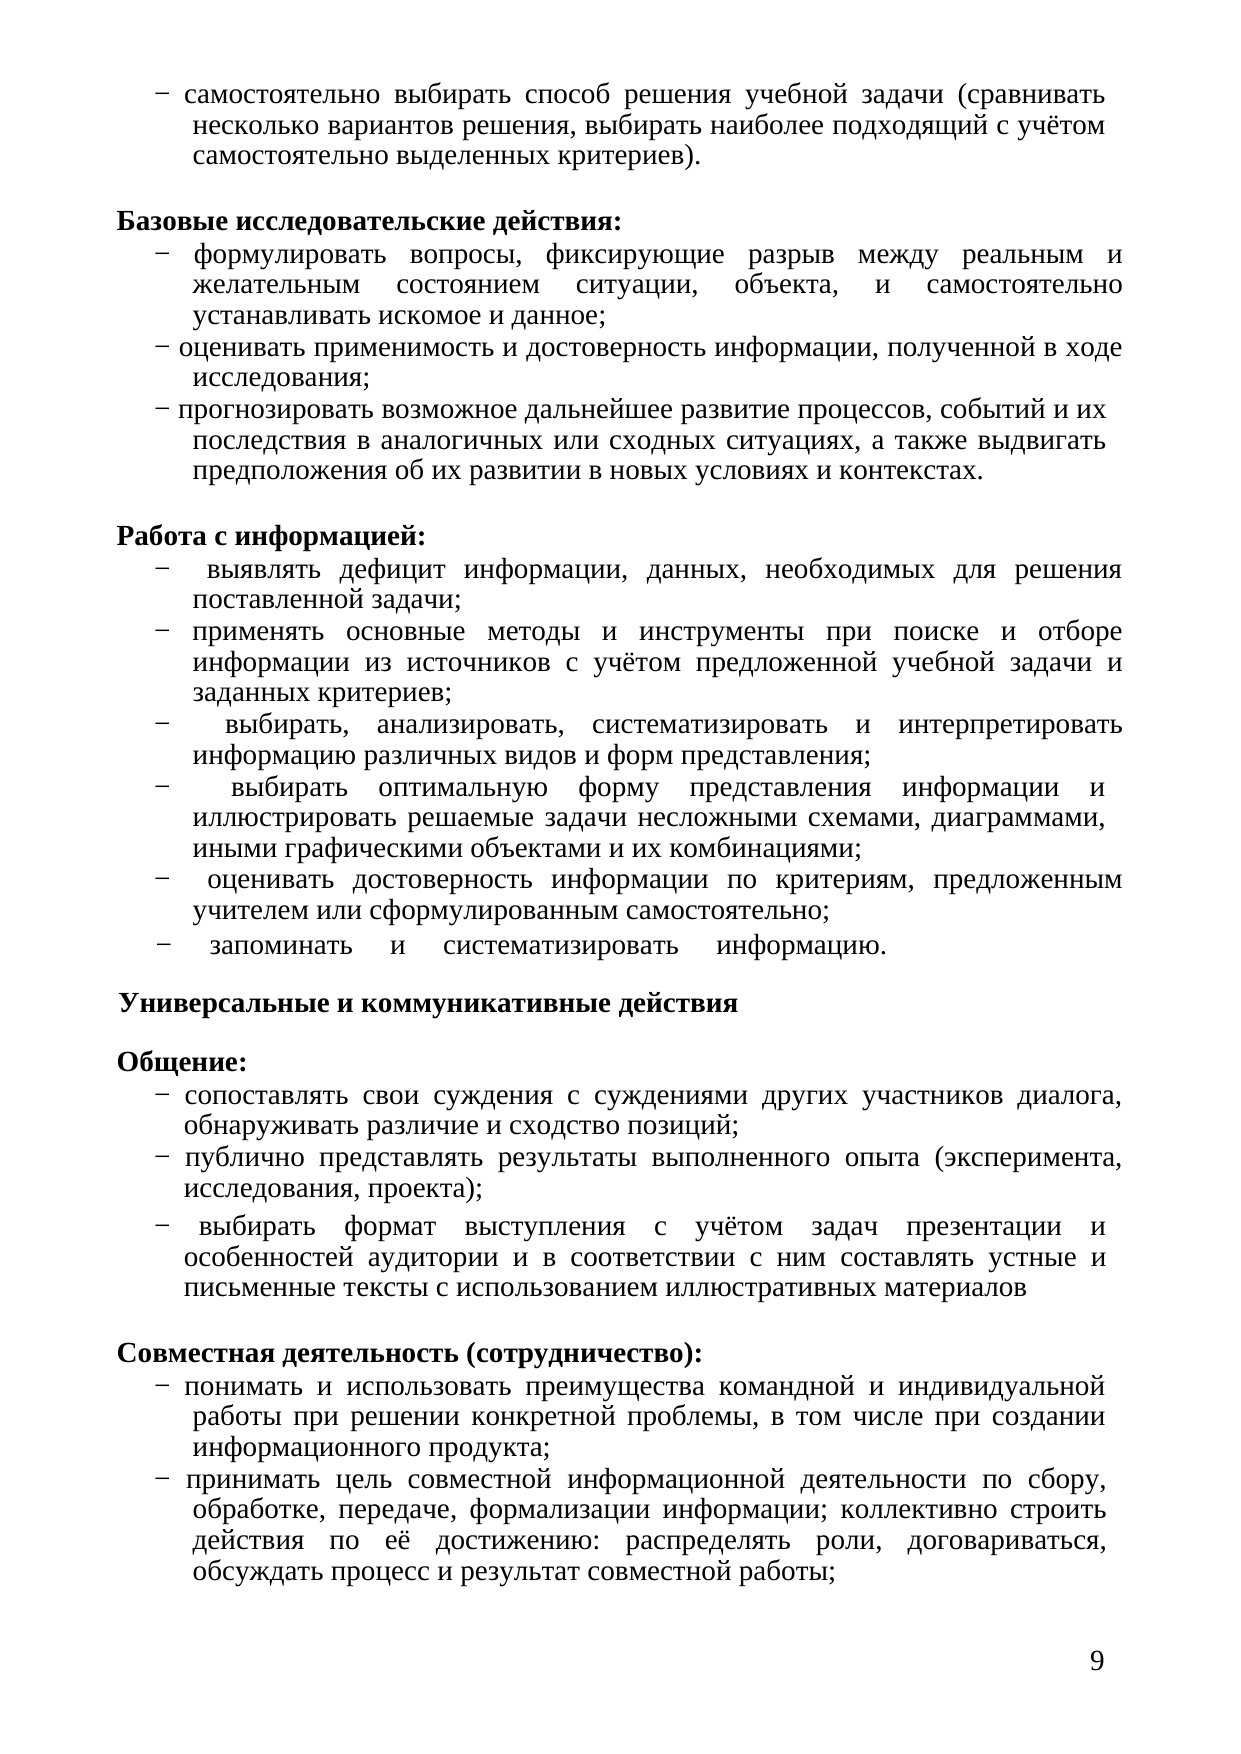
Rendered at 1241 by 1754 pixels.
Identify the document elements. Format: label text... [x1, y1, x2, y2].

text − принимать цель совместной информационной деятельности по сбору, обработке, передаче, формализации информации; коллективно строить действия по её достижению: распределять роли, договариваться, обсуждать процесс и результат совместной работы; [154, 1464, 1107, 1586]
text − публично представлять результаты выполненного опыта (эксперимента, исследования, проекта); [154, 1142, 1123, 1203]
text − понимать и использовать преимущества командной и индивидуальной работы при решении конкретной проблемы, в том числе при создании информационного продукта; [154, 1371, 1106, 1463]
text Работа с информацией: [116, 518, 1142, 552]
text Общение: [116, 1044, 1142, 1077]
text Совместная деятельность (сотрудничество): [116, 1335, 1142, 1368]
text − выявлять дефицит информации, данных, необходимых для решения поставленной задачи; [154, 554, 1123, 615]
text Базовые исследовательские действия: [116, 203, 1142, 237]
text − применять основные методы и инструменты при поиске и отборе информации из источников с учётом предложенной учебной задачи и заданных критериев; [154, 616, 1123, 708]
text − оценивать применимость и достоверность информации, полученной в ходе исследования; [154, 332, 1123, 393]
text − выбирать формат выступления с учётом задач презентации и особенностей аудитории и в соответствии с ним составлять устные и письменные тексты с использованием иллюстративных материалов [154, 1211, 1107, 1303]
text − формулировать вопросы, фиксирующие разрыв между реальным и желательным состоянием ситуации, объекта, и самостоятельно устанавливать искомое и данное; [154, 239, 1123, 331]
text − прогнозировать возможное дальнейшее развитие процессов, событий и их последствия в аналогичных или сходных ситуациях, а также выдвигать предположения об их развитии в новых условиях и контекстах. [154, 394, 1107, 486]
text − оценивать достоверность информации по критериям, предложенным учителем или сформулированным самостоятельно; [154, 864, 1123, 926]
text − сопоставлять свои суждения с суждениями других участников диалога, обнаруживать различие и сходство позиций; [154, 1080, 1123, 1141]
text − запоминать и систематизировать информацию. Универсальные и коммуникативные действия [118, 927, 888, 1018]
text − выбирать оптимальную форму представления информации и иллюстрировать решаемые задачи несложными схемами, диаграммами, иными графическими объектами и их комбинациями; [154, 772, 1106, 863]
text − выбирать, анализировать, систематизировать и интерпретировать информацию различных видов и форм представления; [154, 709, 1123, 770]
text − самостоятельно выбирать способ решения учебной задачи (сравнивать несколько вариантов решения, выбирать наиболее подходящий с учётом самостоятельно выделенных критериев). [154, 79, 1106, 171]
